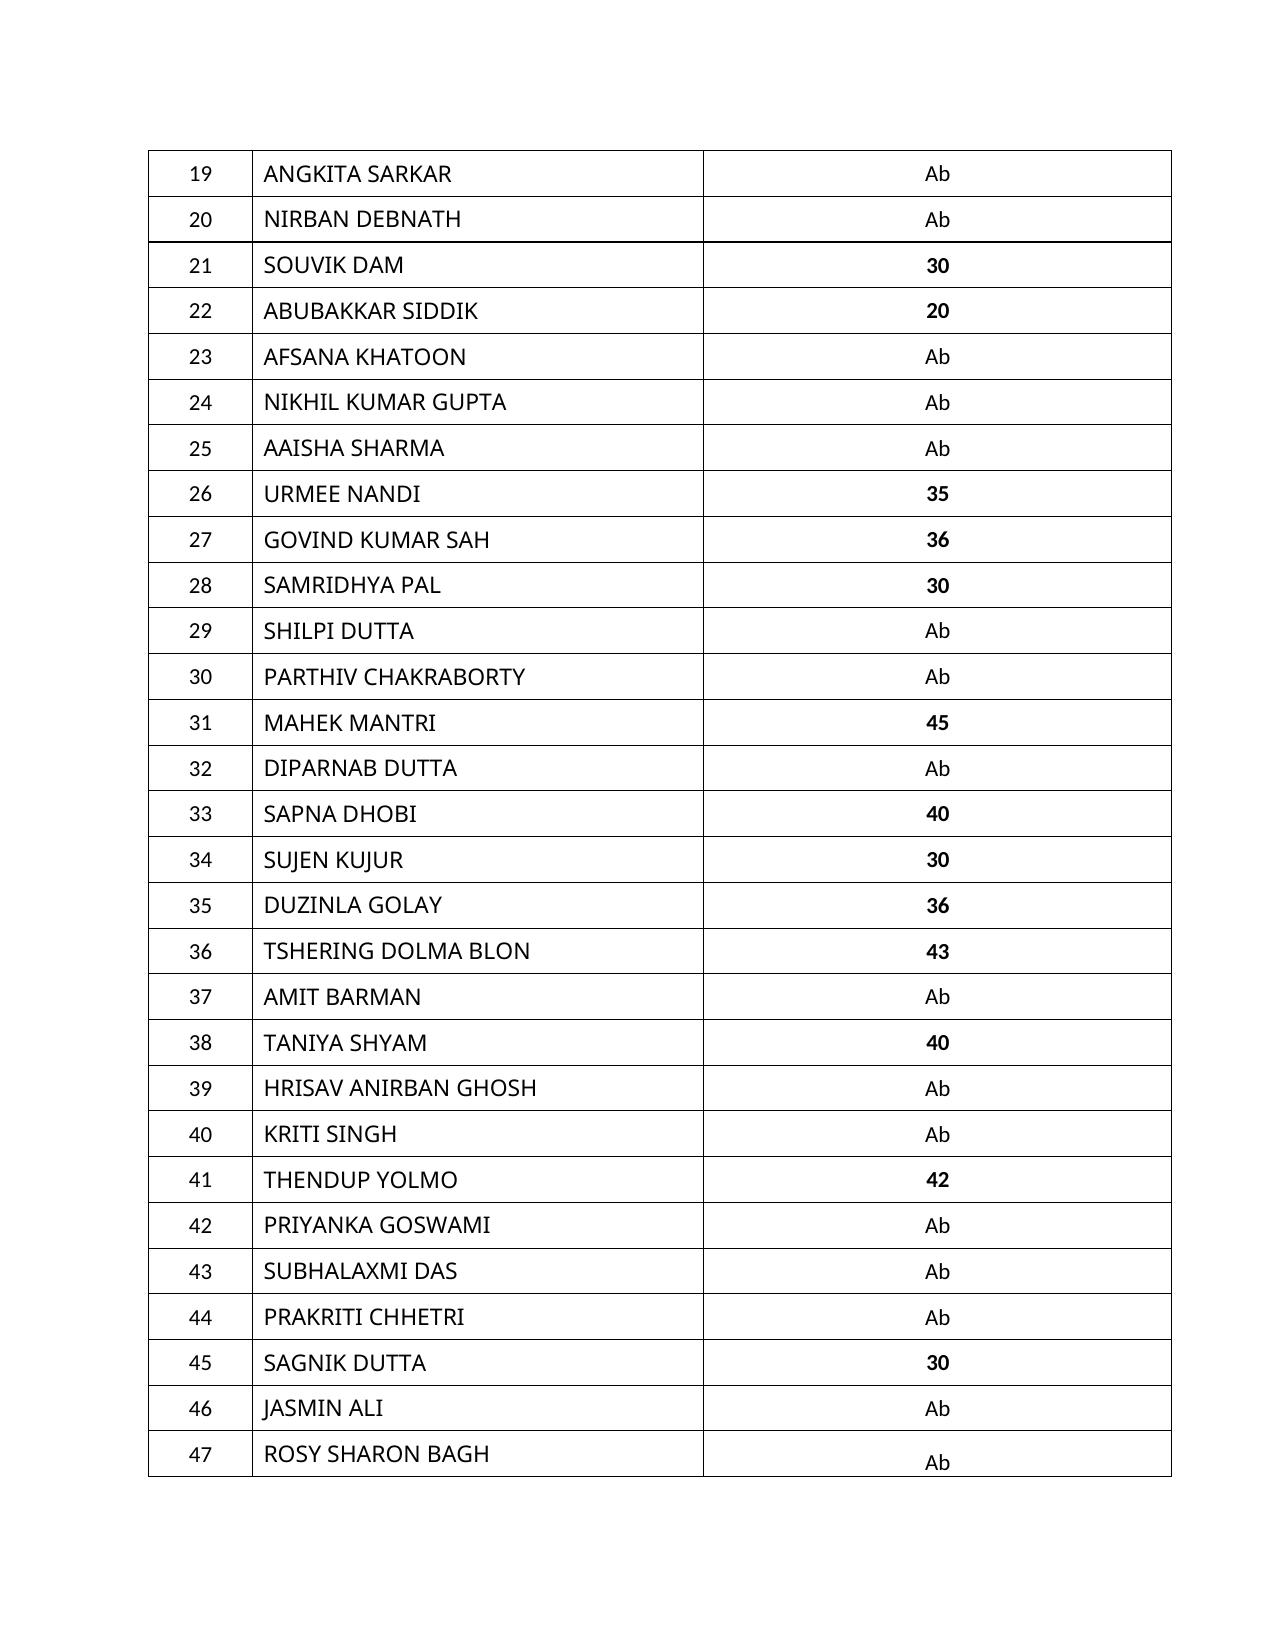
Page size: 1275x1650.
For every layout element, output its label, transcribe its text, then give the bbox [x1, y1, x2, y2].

table_cell ANGKITA SARKAR [253, 151, 703, 196]
table_cell PRIYANKA GOSWAMI [253, 1203, 703, 1247]
table_cell DIPARNAB DUTTA [253, 746, 703, 790]
table_cell 42 [704, 1157, 1171, 1202]
table_cell SUJEN KUJUR [253, 837, 703, 882]
table_cell SHILPI DUTTA [253, 608, 703, 653]
table_cell 23 [149, 334, 252, 379]
table_cell 43 [149, 1249, 252, 1293]
table_cell 45 [704, 700, 1171, 744]
table_cell 47 [149, 1431, 252, 1476]
table_cell PRAKRITI CHHETRI [253, 1294, 703, 1339]
table_cell 21 [149, 243, 252, 287]
table_cell Ab [704, 608, 1171, 653]
table_cell 42 [149, 1203, 252, 1247]
table_cell 36 [704, 517, 1171, 562]
table_cell 32 [149, 746, 252, 790]
table_cell DUZINLA GOLAY [253, 883, 703, 927]
table_cell SAGNIK DUTTA [253, 1340, 703, 1385]
table_cell 31 [149, 700, 252, 744]
table_cell AAISHA SHARMA [253, 425, 703, 470]
table_cell AMIT BARMAN [253, 974, 703, 1019]
table_cell 40 [149, 1111, 252, 1156]
table_cell 37 [149, 974, 252, 1019]
table_cell 30 [704, 1340, 1171, 1385]
table_cell KRITI SINGH [253, 1111, 703, 1156]
table_cell Ab [704, 1431, 1171, 1476]
table_cell 46 [149, 1386, 252, 1430]
table_cell 24 [149, 380, 252, 424]
table_cell TANIYA SHYAM [253, 1020, 703, 1064]
table_cell Ab [704, 746, 1171, 790]
table_cell Ab [704, 425, 1171, 470]
table_cell 36 [704, 883, 1171, 927]
table_cell 27 [149, 517, 252, 562]
table_cell 39 [149, 1066, 252, 1110]
table_cell HRISAV ANIRBAN GHOSH [253, 1066, 703, 1110]
table_cell NIRBAN DEBNATH [253, 197, 703, 241]
table_cell 40 [704, 1020, 1171, 1064]
table_cell 29 [149, 608, 252, 653]
table_cell THENDUP YOLMO [253, 1157, 703, 1202]
table_cell ROSY SHARON BAGH [253, 1431, 703, 1476]
table_cell SOUVIK DAM [253, 243, 703, 287]
table_cell 40 [704, 791, 1171, 836]
table_cell 35 [704, 471, 1171, 516]
table_cell Ab [704, 974, 1171, 1019]
table_cell 45 [149, 1340, 252, 1385]
table_cell SAPNA DHOBI [253, 791, 703, 836]
table_cell Ab [704, 334, 1171, 379]
table_cell 26 [149, 471, 252, 516]
table_cell URMEE NANDI [253, 471, 703, 516]
table_cell Ab [704, 1203, 1171, 1247]
table_cell 38 [149, 1020, 252, 1064]
table_cell 43 [704, 929, 1171, 973]
table_cell 30 [704, 837, 1171, 882]
table_cell 20 [149, 197, 252, 241]
table_cell TSHERING DOLMA BLON [253, 929, 703, 973]
table_cell Ab [704, 1066, 1171, 1110]
table_cell 35 [149, 883, 252, 927]
table_cell GOVIND KUMAR SAH [253, 517, 703, 562]
table_cell 44 [149, 1294, 252, 1339]
table_cell Ab [704, 1294, 1171, 1339]
table_cell JASMIN ALI [253, 1386, 703, 1430]
table_cell Ab [704, 654, 1171, 699]
table_cell 22 [149, 288, 252, 333]
table_cell 28 [149, 563, 252, 607]
table_cell Ab [704, 1249, 1171, 1293]
table_cell ABUBAKKAR SIDDIK [253, 288, 703, 333]
table_cell 25 [149, 425, 252, 470]
table_cell 36 [149, 929, 252, 973]
table_cell 33 [149, 791, 252, 836]
table_cell AFSANA KHATOON [253, 334, 703, 379]
table_cell NIKHIL KUMAR GUPTA [253, 380, 703, 424]
table_cell Ab [704, 197, 1171, 241]
table_cell Ab [704, 1386, 1171, 1430]
table_cell 34 [149, 837, 252, 882]
table_cell 30 [704, 563, 1171, 607]
table_cell 20 [704, 288, 1171, 333]
table_cell 41 [149, 1157, 252, 1202]
table_cell 30 [149, 654, 252, 699]
table_cell PARTHIV CHAKRABORTY [253, 654, 703, 699]
table_cell SUBHALAXMI DAS [253, 1249, 703, 1293]
table_cell Ab [704, 380, 1171, 424]
table_cell Ab [704, 1111, 1171, 1156]
table_cell Ab [704, 151, 1171, 196]
table_cell 19 [149, 151, 252, 196]
table_cell SAMRIDHYA PAL [253, 563, 703, 607]
table_cell MAHEK MANTRI [253, 700, 703, 744]
table_cell 30 [704, 243, 1171, 287]
